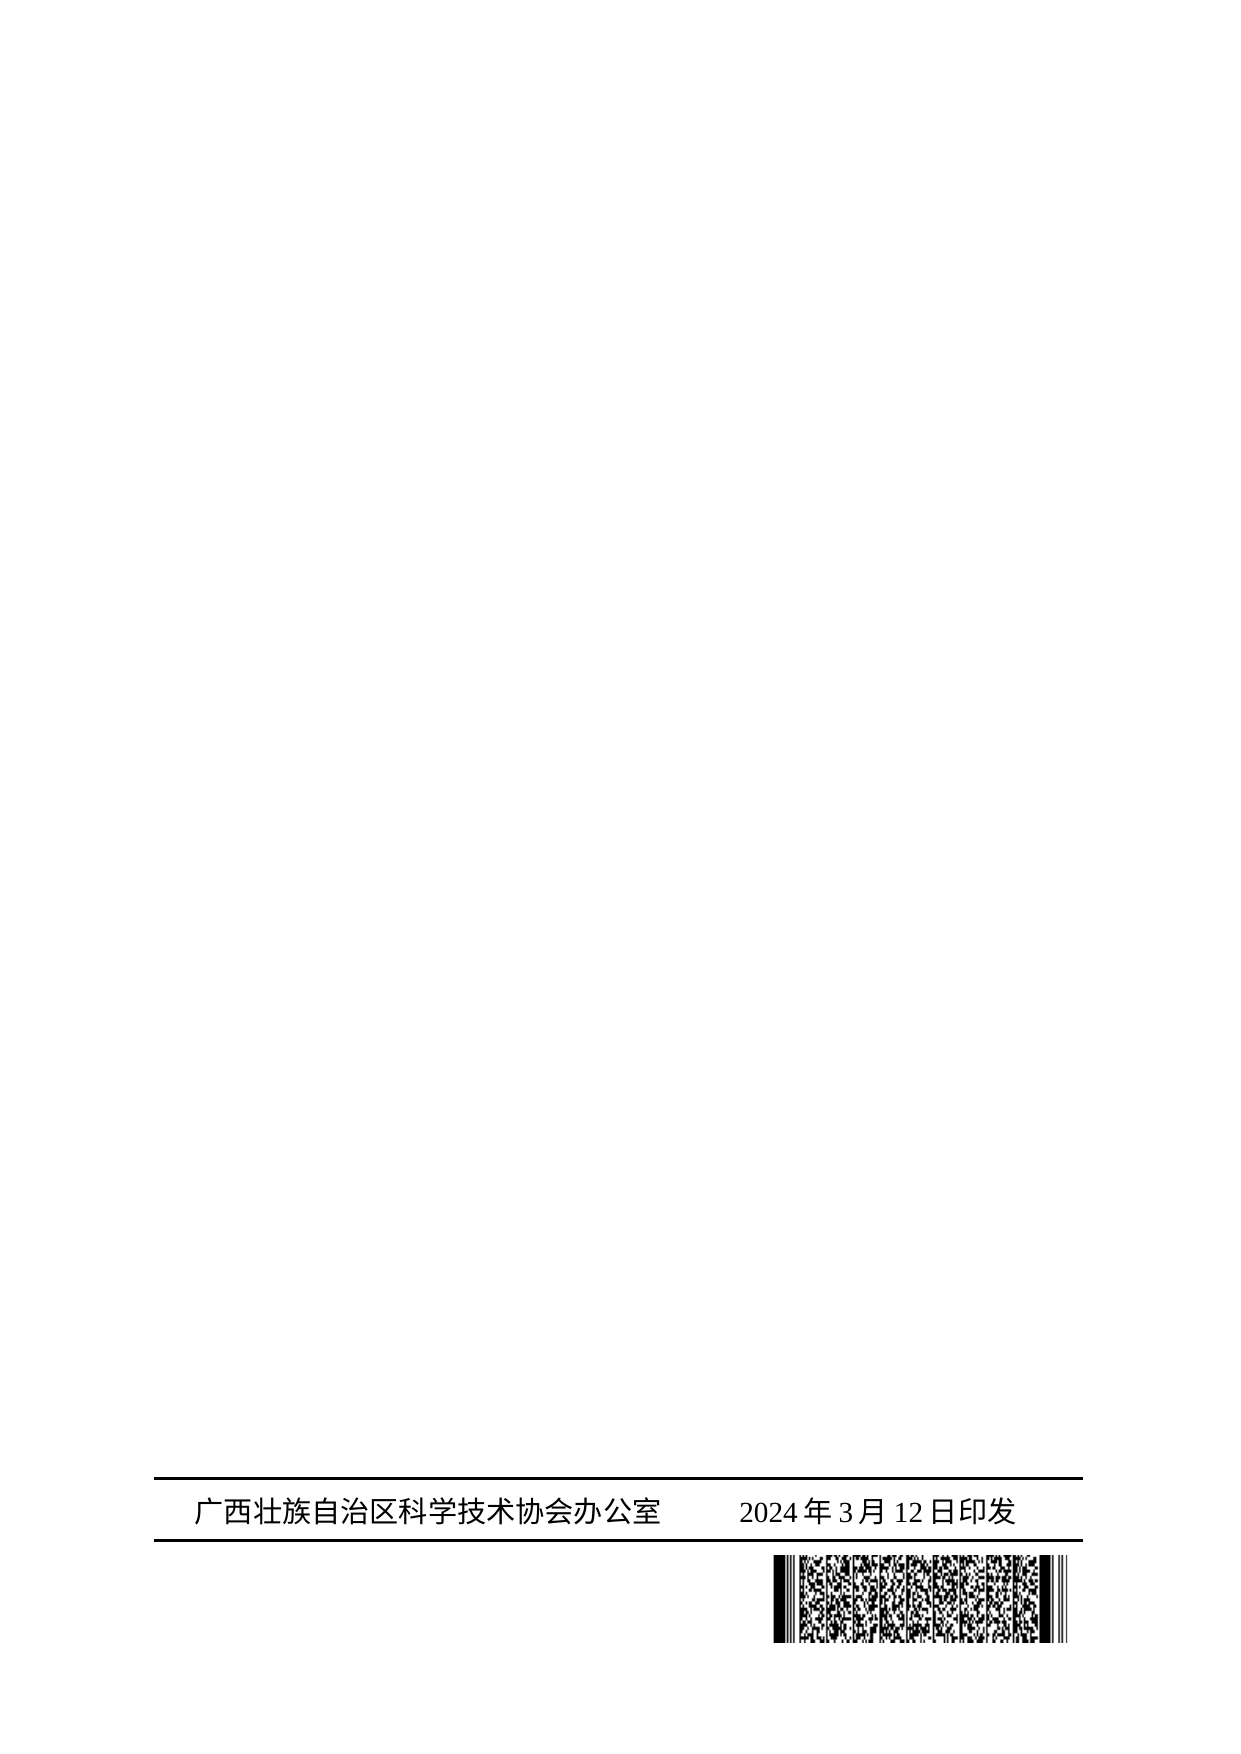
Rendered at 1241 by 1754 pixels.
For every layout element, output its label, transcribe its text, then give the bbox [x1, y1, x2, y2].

picture [773, 1555, 1068, 1643]
table_header 广西壮族自治区科学技术协会办公室 2024年3月12日印发 [154, 1480, 1083, 1539]
